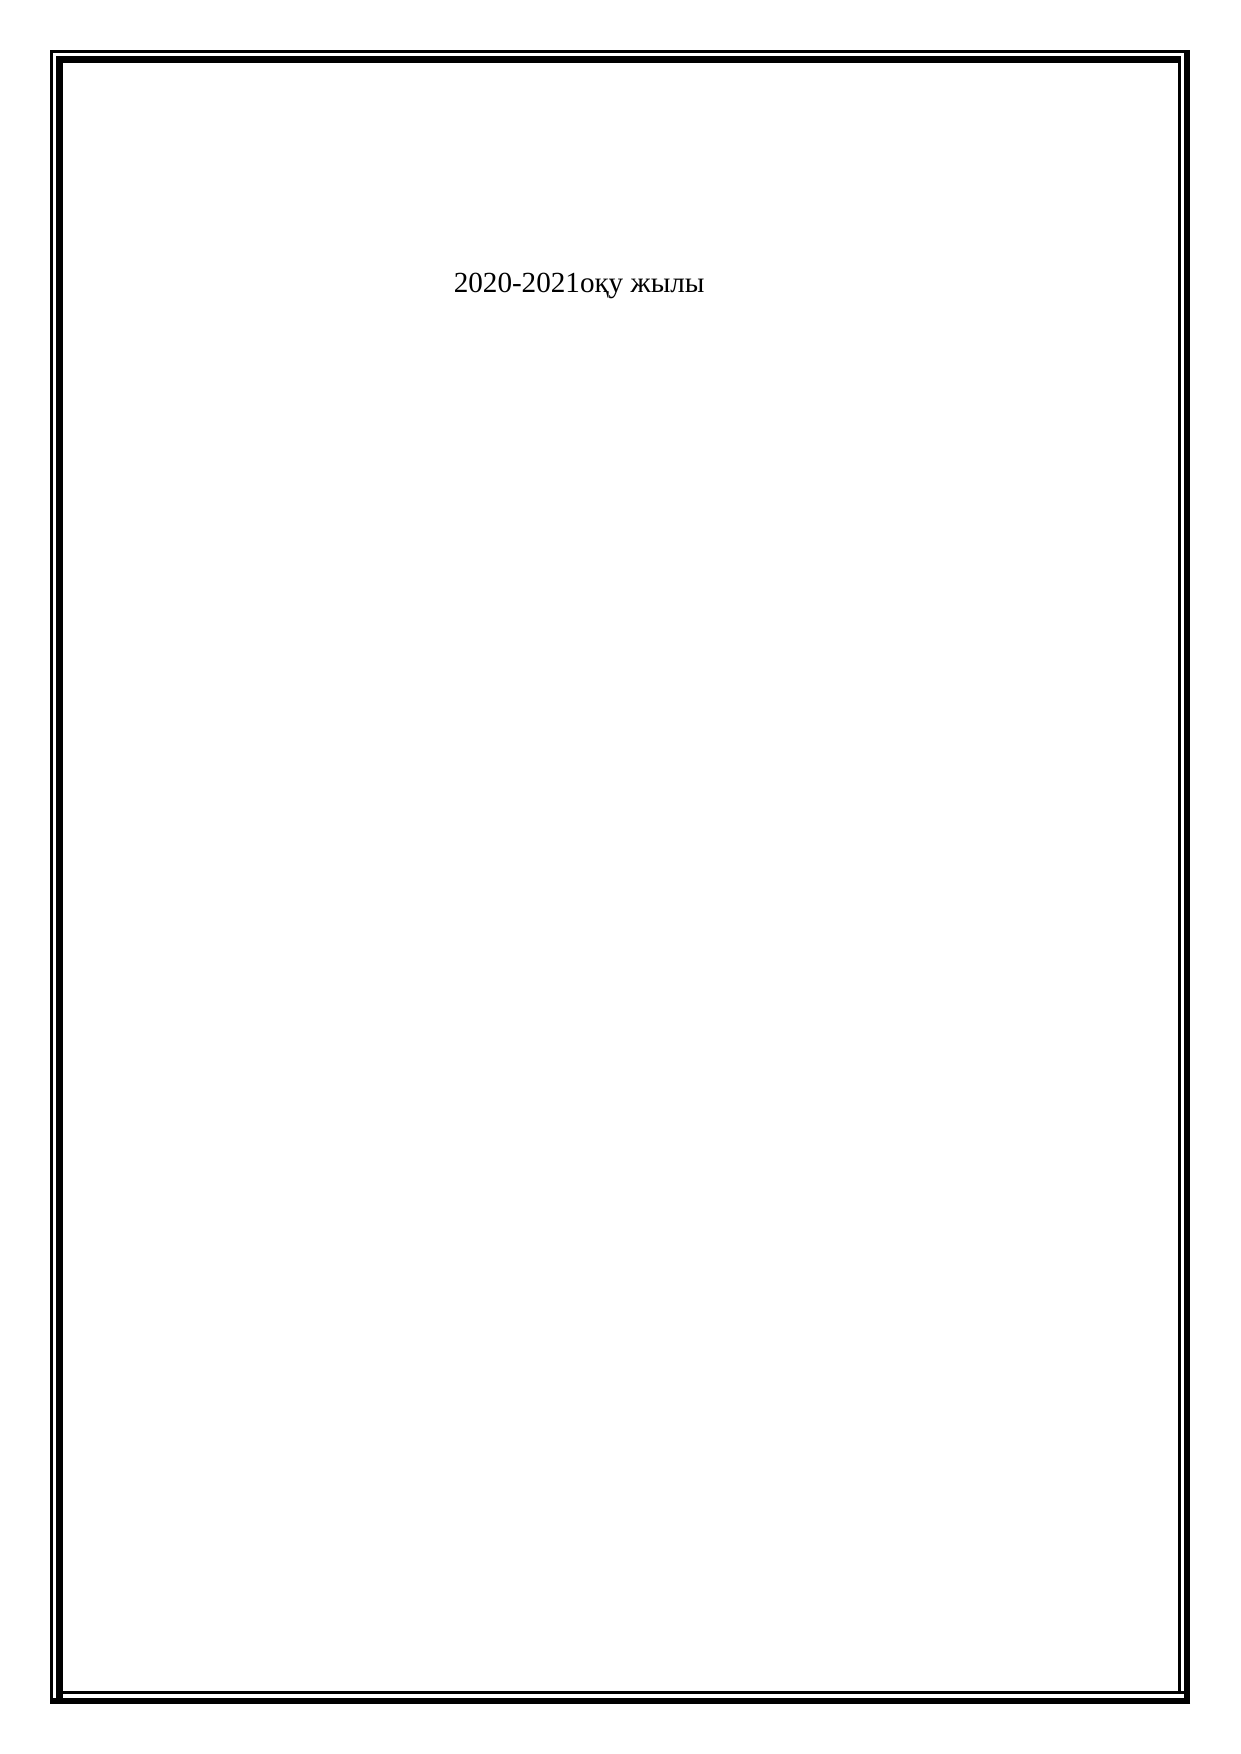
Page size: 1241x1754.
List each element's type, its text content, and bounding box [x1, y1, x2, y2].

text 2020-2021оқу жылы [118, 266, 1152, 299]
